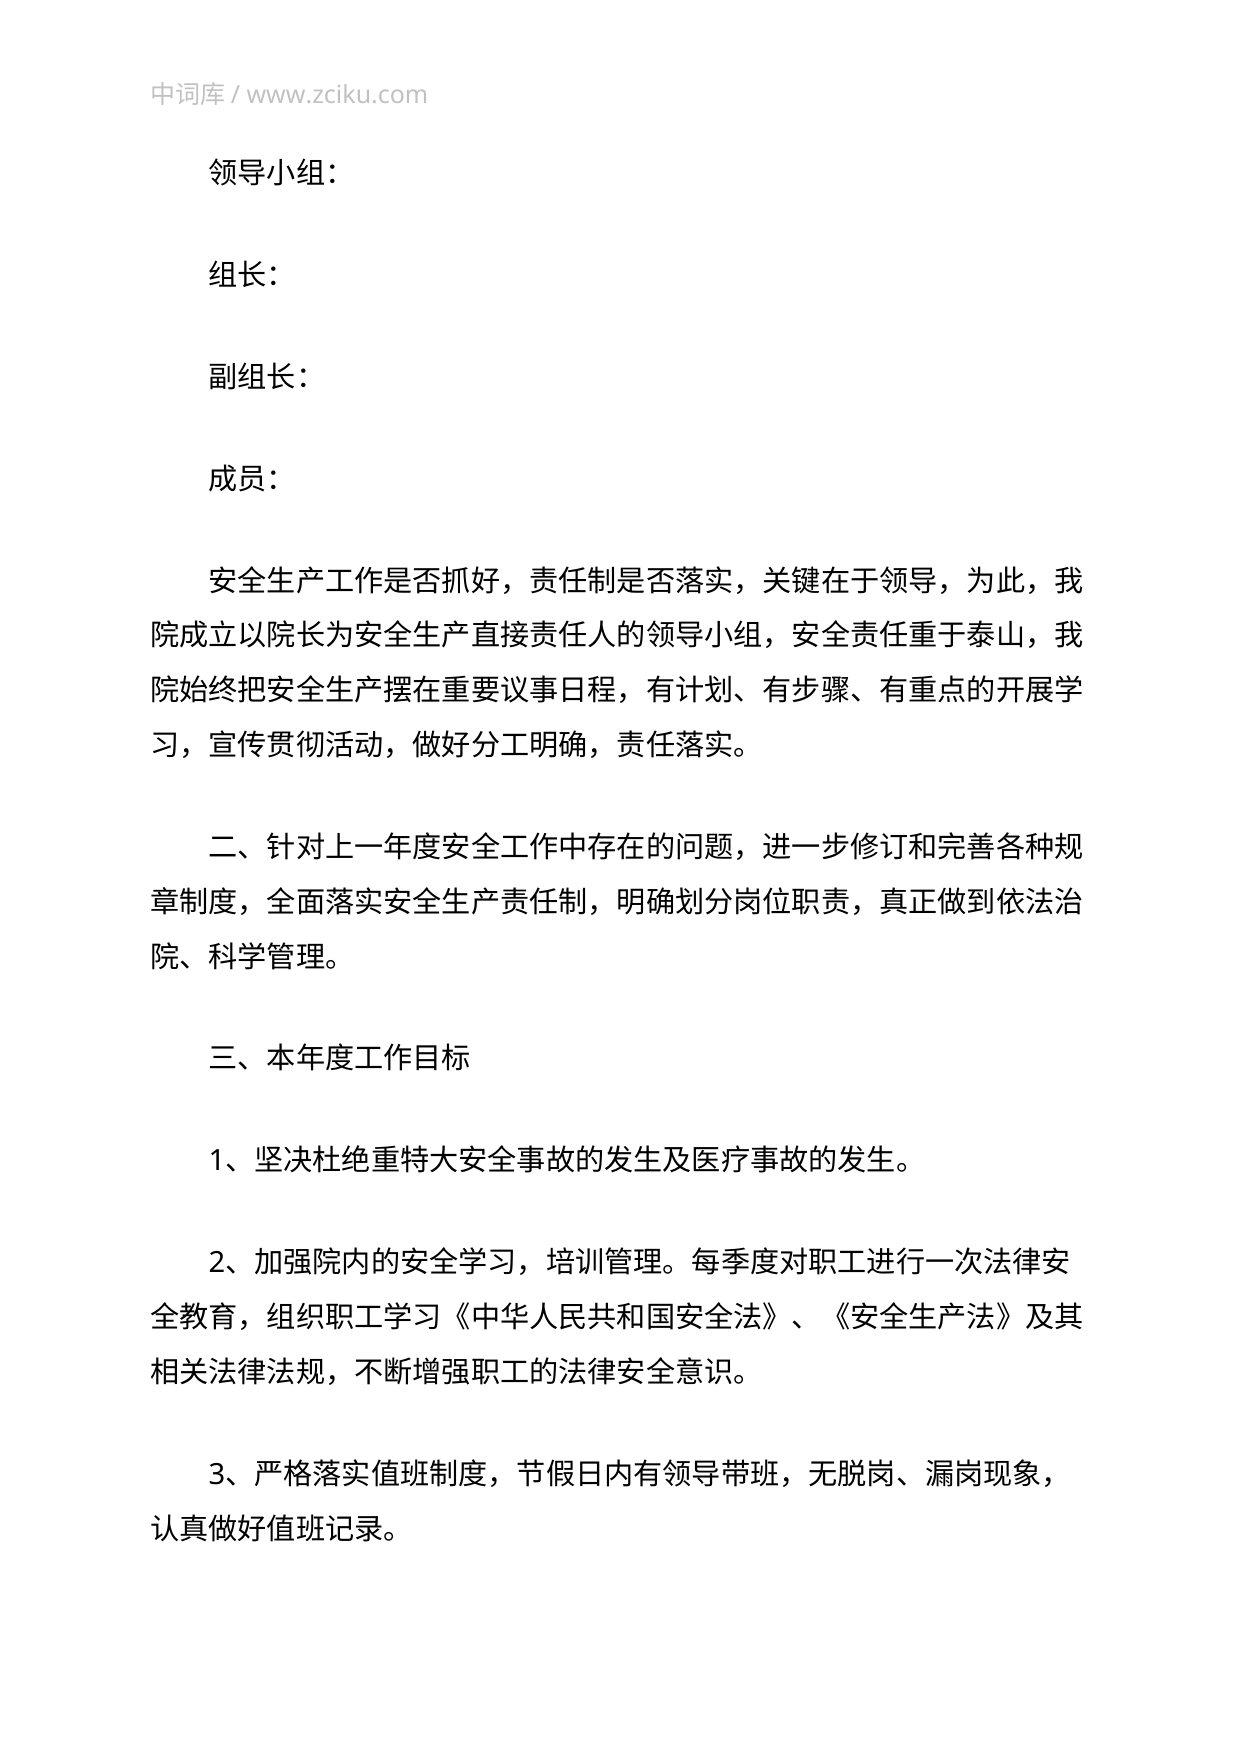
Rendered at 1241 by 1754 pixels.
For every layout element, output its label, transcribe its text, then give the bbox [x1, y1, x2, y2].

text 组长： [150, 252, 1090, 294]
text 成员： [150, 455, 1090, 498]
text 安全生产工作是否抓好，责任制是否落实，关键在于领导，为此，我院成立以院长为安全生产直接责任人的领导小组，安全责任重于泰山，我院始终把安全生产摆在重要议事日程，有计划、有步骤、有重点的开展学习，宣传贯彻活动，做好分工明确，责任落实。 [150, 557, 1090, 764]
text 副组长： [150, 353, 1090, 396]
text 领导小组： [150, 150, 1090, 192]
text 三、本年度工作目标 [150, 1035, 1090, 1077]
text 二、针对上一年度安全工作中存在的问题，进一步修订和完善各种规章制度，全面落实安全生产责任制，明确划分岗位职责，真正做到依法治院、科学管理。 [150, 823, 1090, 976]
text 2、加强院内的安全学习，培训管理。每季度对职工进行一次法律安全教育，组织职工学习《中华人民共和国安全法》、《安全生产法》及其相关法律法规，不断增强职工的法律安全意识。 [150, 1239, 1090, 1391]
text 1、坚决杜绝重特大安全事故的发生及医疗事故的发生。 [150, 1137, 1090, 1179]
text 3、严格落实值班制度，节假日内有领导带班，无脱岗、漏岗现象，认真做好值班记录。 [150, 1451, 1090, 1548]
